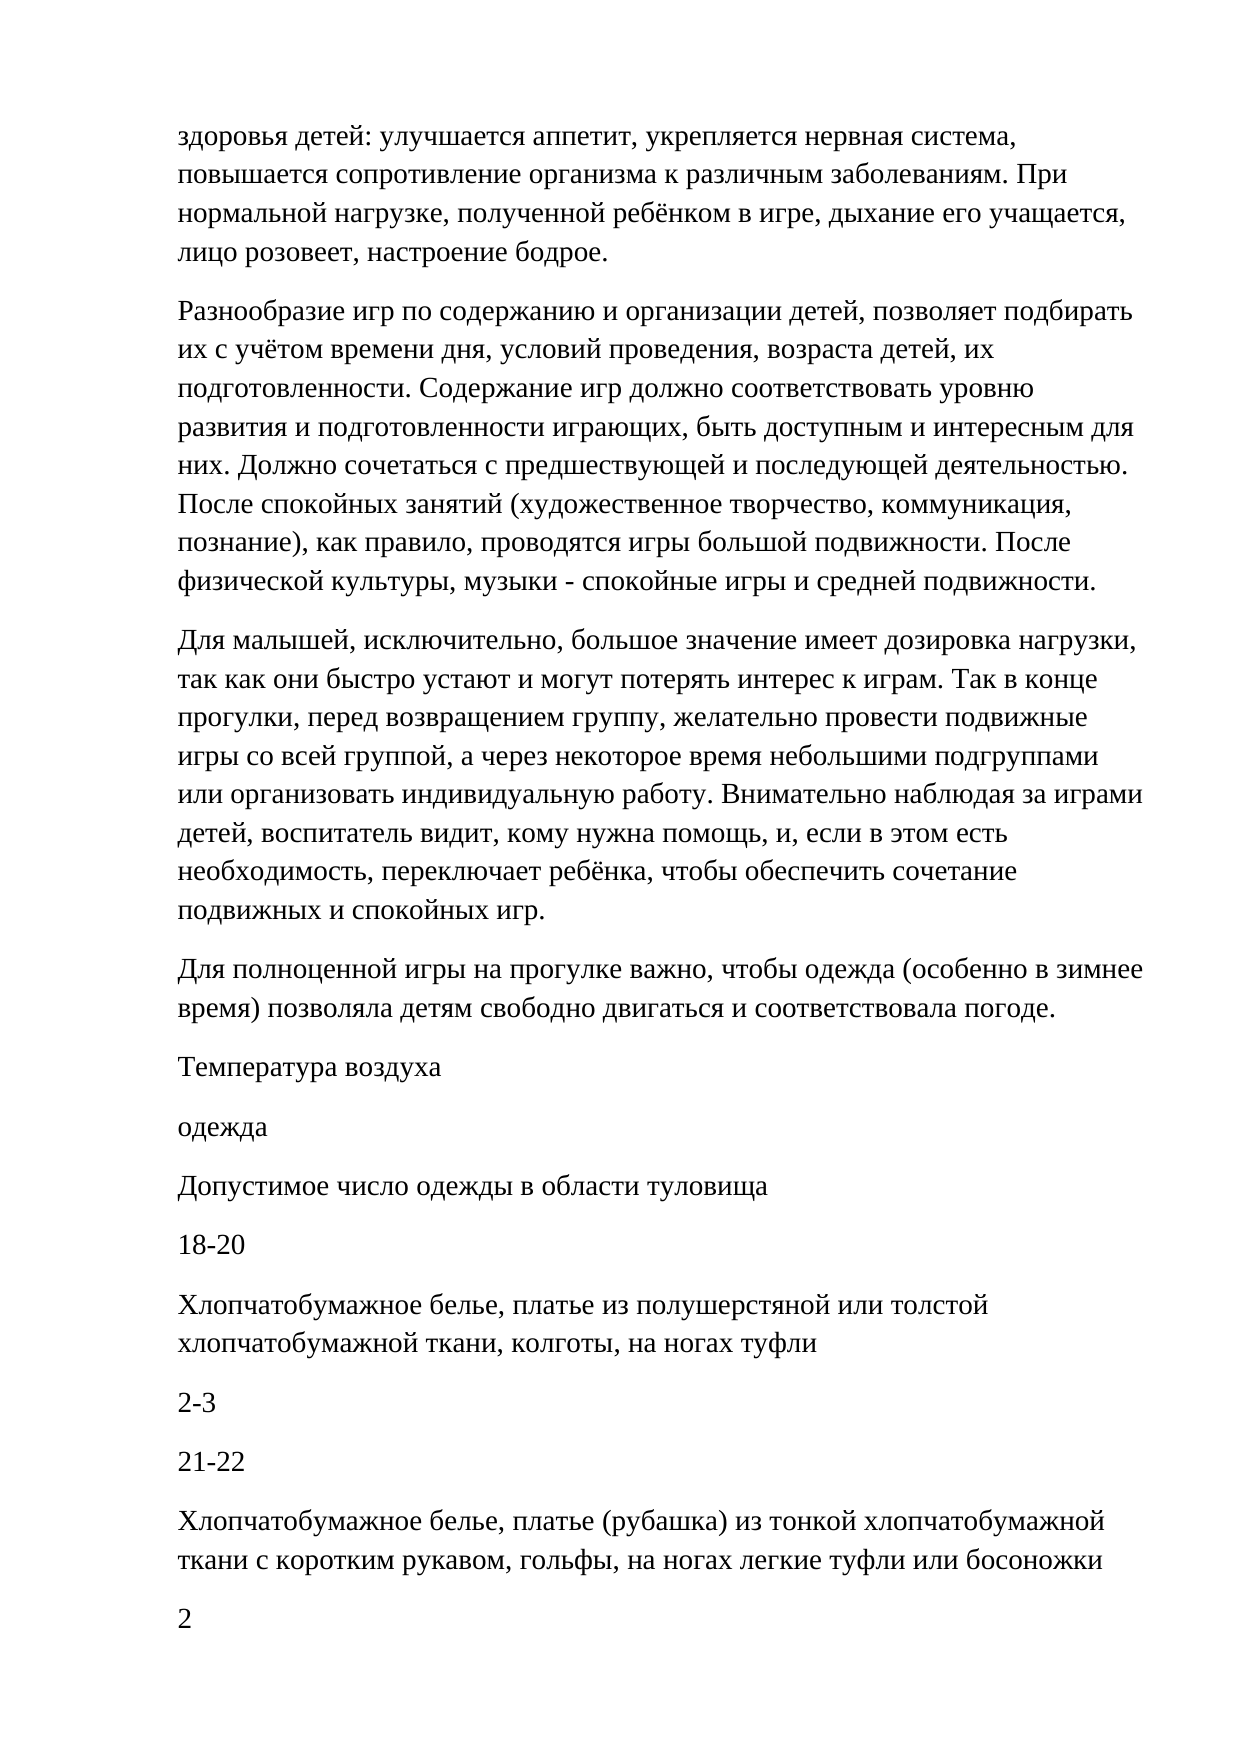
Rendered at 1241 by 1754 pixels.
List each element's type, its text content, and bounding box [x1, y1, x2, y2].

text Температура воздуха [177, 1049, 1152, 1083]
text Хлопчатобумажное белье, платье (рубашка) из тонкой хлопчатобумажной ткани с коротким рукавом, гольфы, на ногах легкие туфли или босоножки [177, 1503, 1152, 1576]
text 21-22 [177, 1444, 1152, 1478]
text 2 [177, 1601, 1152, 1635]
text одежда [177, 1109, 1152, 1142]
text Разнообразие игр по содержанию и организации детей, позволяет подбирать их с учётом времени дня, условий проведения, возраста детей, их подготовленности. Содержание игр должно соответствовать уровню развития и подготовленности играющих, быть доступным и интересным для них. Должно сочетаться с предшествующей и последующей деятельностью. После спокойных занятий (художественное творчество, коммуникация, познание), как правило, проводятся игры большой подвижности. После физической культуры, музыки - спокойные игры и средней подвижности. [177, 293, 1152, 596]
text Для полноценной игры на прогулке важно, чтобы одежда (особенно в зимнее время) позволяла детям свободно двигаться и соответствовала погоде. [177, 951, 1152, 1023]
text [177, 118, 1152, 267]
text 2-3 [177, 1385, 1152, 1418]
text Хлопчатобумажное белье, платье из полушерстяной или толстой хлопчатобумажной ткани, колготы, на ногах туфли [177, 1287, 1152, 1359]
text 18-20 [177, 1227, 1152, 1261]
text Для малышей, исключительно, большое значение имеет дозировка нагрузки, так как они быстро устают и могут потерять интерес к играм. Так в конце прогулки, перед возвращением группу, желательно провести подвижные игры со всей группой, а через некоторое время небольшими подгруппами или организовать индивидуальную работу. Внимательно наблюдая за играми детей, воспитатель видит, кому нужна помощь, и, если в этом есть необходимость, переключает ребёнка, чтобы обеспечить сочетание подвижных и спокойных игр. [177, 622, 1152, 926]
text Допустимое число одежды в области туловища [177, 1168, 1152, 1202]
